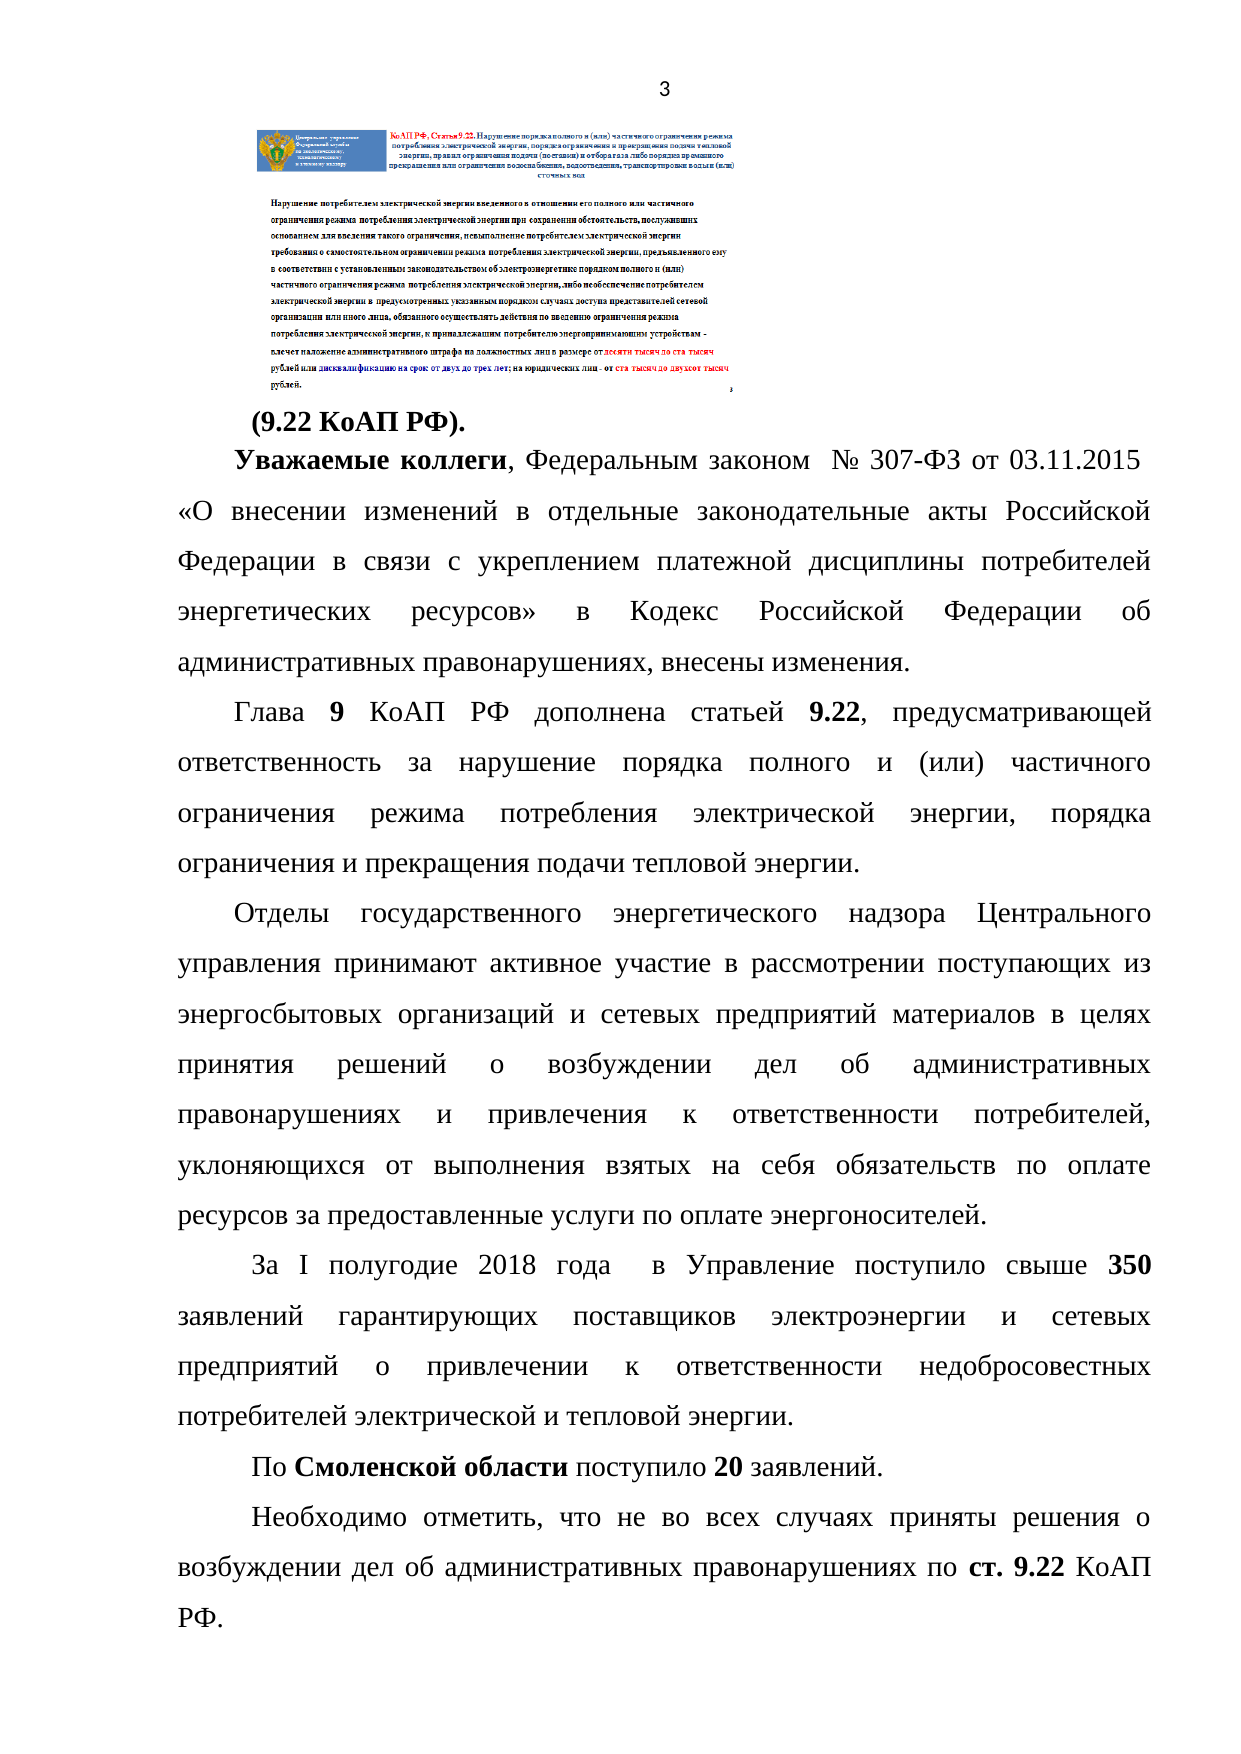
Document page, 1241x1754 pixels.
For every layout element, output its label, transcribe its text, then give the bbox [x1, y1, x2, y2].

text За I полугодие 2018 года в Управление поступило свыше 350 заявлений гарантирующих поставщиков электроэнергии и сетевых предприятий о привлечении к ответственности недобросовестных потребителей электрической и тепловой энергии. [177, 1247, 1152, 1432]
text (9.22 КоАП РФ). [177, 404, 1152, 437]
text Глава 9 КоАП РФ дополнена статьей 9.22, предусматривающей ответственность за нарушение порядка полного и (или) частичного ограничения режима потребления электрической энергии, порядка ограничения и прекращения подачи тепловой энергии. [177, 694, 1152, 878]
text По Смоленской области поступило 20 заявлений. [177, 1449, 1152, 1482]
picture [256, 129, 737, 400]
text Отделы государственного энергетического надзора Центрального управления принимают активное участие в рассмотрении поступающих из энергосбытовых организаций и сетевых предприятий материалов в целях принятия решений о возбуждении дел об административных правонарушениях и привлечения к ответственности потребителей, уклоняющихся от выполнения взятых на себя обязательств по оплате ресурсов за предоставленные услуги по оплате энергоносителей. [177, 895, 1152, 1231]
text Необходимо отметить, что не во всех случаях приняты решения о возбуждении дел об административных правонарушениях по ст. 9.22 КоАП РФ. [177, 1499, 1152, 1633]
text Уважаемые коллеги, Федеральным законом № 307-ФЗ от 03.11.2015 «О внесении изменений в отдельные законодательные акты Российской Федерации в связи с укреплением платежной дисциплины потребителей энергетических ресурсов» в Кодекс Российской Федерации об административных правонарушениях, внесены изменения. [177, 442, 1152, 677]
